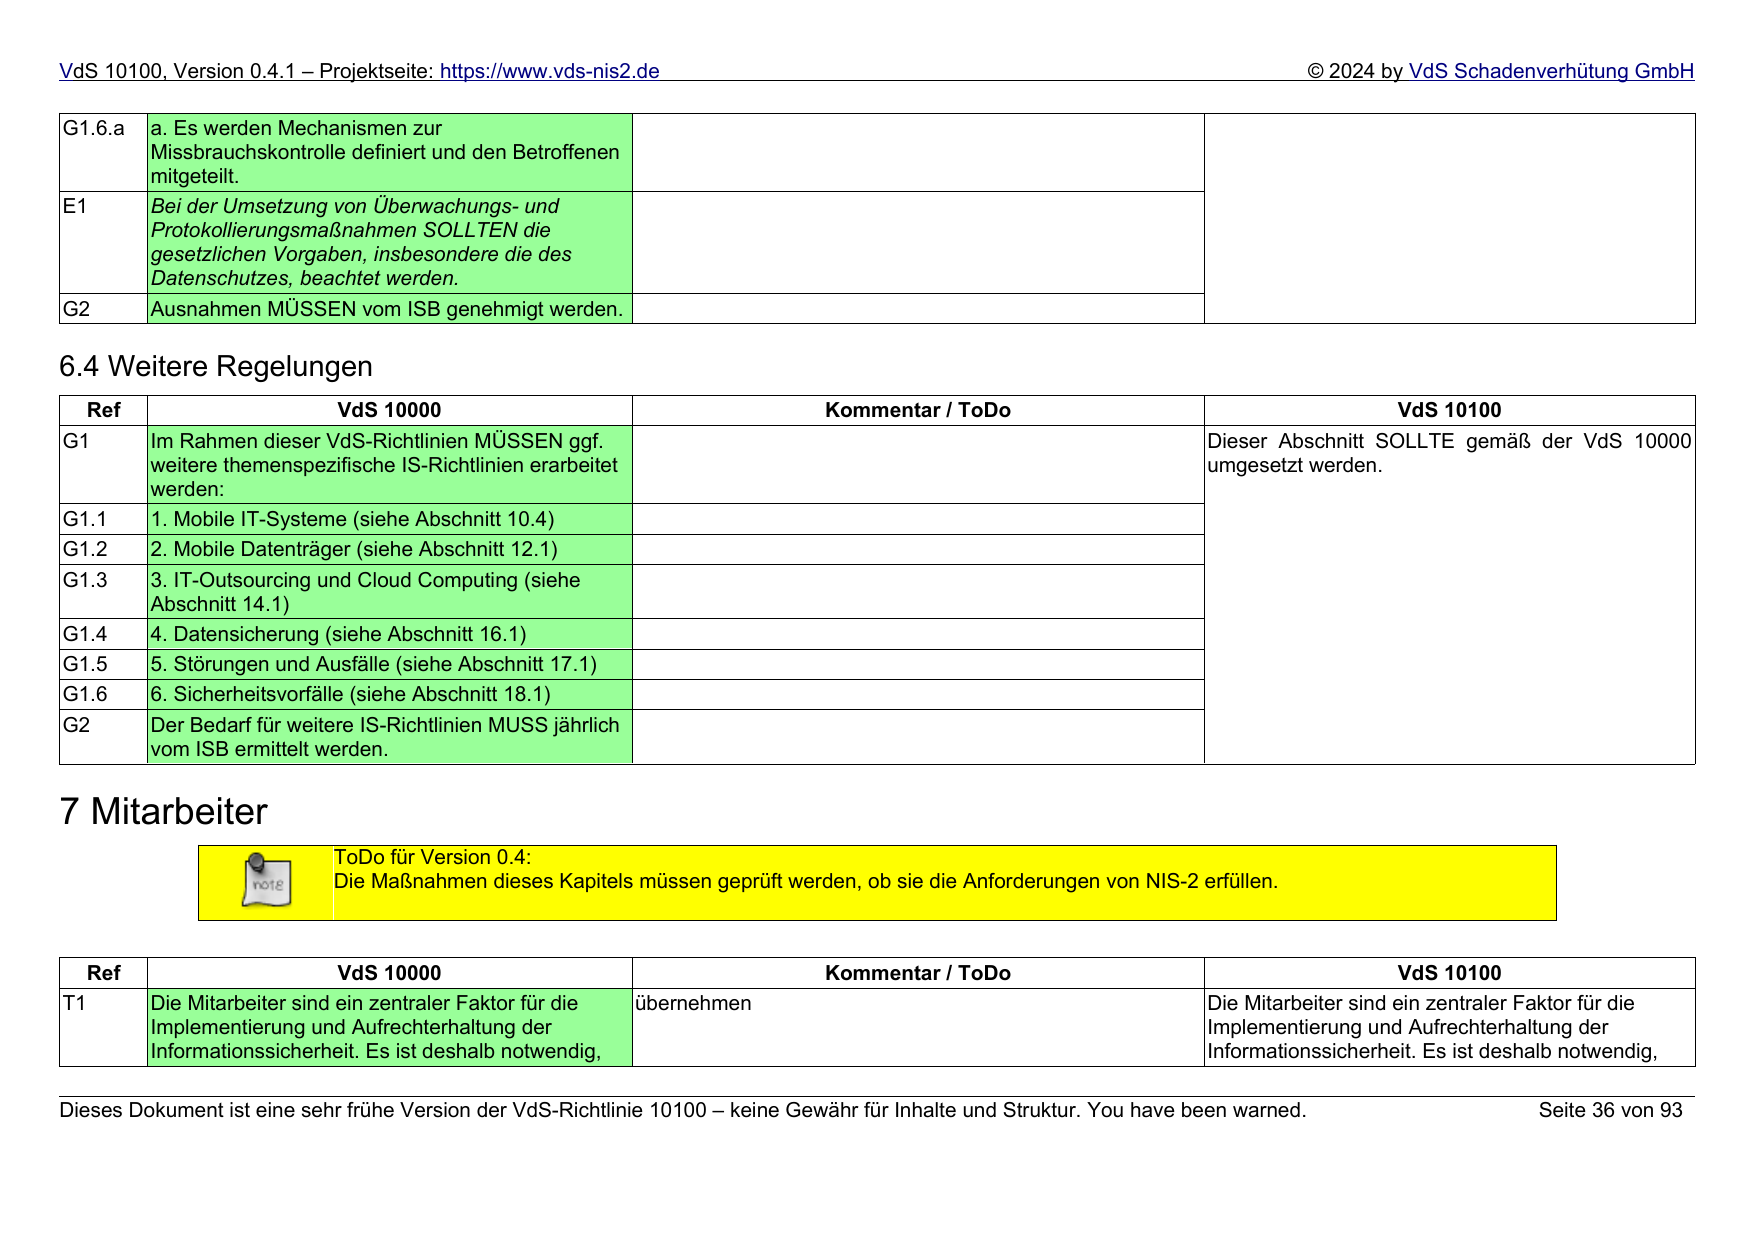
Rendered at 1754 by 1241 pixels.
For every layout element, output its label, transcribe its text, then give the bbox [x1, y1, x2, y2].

table_cell G2 [60, 294, 147, 323]
table_cell G1.4 [60, 619, 147, 648]
table_header Kommentar / ToDo [633, 958, 1204, 987]
table_cell 1. Mobile IT-Systeme (siehe Abschnitt 10.4) [148, 504, 632, 534]
table_cell G1.2 [60, 535, 147, 564]
table_cell Dieser Abschnitt SOLLTE gemäß der VdS 10000 umgesetzt werden. [1205, 426, 1695, 763]
picture [228, 845, 304, 921]
table_cell übernehmen [633, 989, 1204, 1066]
table_cell a. Es werden Mechanismen zur Missbrauchskontrolle definiert und den Betroffenen mitgeteilt. [148, 114, 632, 191]
table_cell [633, 565, 1204, 618]
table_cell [1205, 989, 1695, 1066]
table_cell E1 [60, 192, 147, 293]
table_cell [633, 710, 1204, 763]
table_cell 6. Sicherheitsvorfälle (siehe Abschnitt 18.1) [148, 680, 632, 709]
table_header Kommentar / ToDo [633, 396, 1204, 425]
table_cell [633, 504, 1204, 534]
subtitle 7 Mitarbeiter [59, 789, 1695, 832]
subtitle 6.4 Weitere Regelungen [59, 349, 1695, 382]
table_cell G1.6.a [60, 114, 147, 191]
table_header VdS 10000 [148, 396, 632, 425]
table_cell G1.3 [60, 565, 147, 618]
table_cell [148, 989, 632, 1066]
table_cell [633, 114, 1204, 191]
table_cell T1 [60, 989, 147, 1066]
table_header VdS 10000 [148, 958, 632, 987]
table_cell [633, 294, 1204, 323]
table_cell G1 [60, 426, 147, 503]
table_header Ref [60, 396, 147, 425]
table_header VdS 10100 [1205, 958, 1695, 987]
table_cell Der Bedarf für weitere IS-Richtlinien MUSS jährlich vom ISB ermittelt werden. [148, 710, 632, 763]
table_header ToDo für Version 0.4: Die Maßnahmen dieses Kapitels müssen geprüft werden, ob sie die Anforderungen von NIS-2 erfüllen. [334, 846, 1556, 920]
table_cell G1.1 [60, 504, 147, 534]
table_cell G2 [60, 710, 147, 763]
table_cell [633, 650, 1204, 679]
table_header VdS 10100 [1205, 396, 1695, 425]
table_cell 4. Datensicherung (siehe Abschnitt 16.1) [148, 619, 632, 648]
table_cell 5. Störungen und Ausfälle (siehe Abschnitt 17.1) [148, 650, 632, 679]
table_cell [633, 619, 1204, 648]
table_cell 2. Mobile Datenträger (siehe Abschnitt 12.1) [148, 535, 632, 564]
table_cell 3. IT-Outsourcing und Cloud Computing (siehe Abschnitt 14.1) [148, 565, 632, 618]
table_cell [633, 192, 1204, 293]
table_cell Bei der Umsetzung von Überwachungs- und Protokollierungsmaßnahmen SOLLTEN die gesetzlichen Vorgaben, insbesondere die des Datenschutzes, beachtet werden. [148, 192, 632, 293]
table_cell [633, 680, 1204, 709]
table_cell G1.5 [60, 650, 147, 679]
table_cell Ausnahmen MÜSSEN vom ISB genehmigt werden. [148, 294, 632, 323]
table_cell [633, 535, 1204, 564]
table_header [199, 846, 228, 920]
table_cell G1.6 [60, 680, 147, 709]
table_cell [633, 426, 1204, 503]
table_header Ref [60, 958, 147, 987]
table_header [304, 846, 333, 920]
table_cell Im Rahmen dieser VdS-Richtlinien MÜSSEN ggf. weitere themenspezifische IS-Richtlinien erarbeitet werden: [148, 426, 632, 503]
